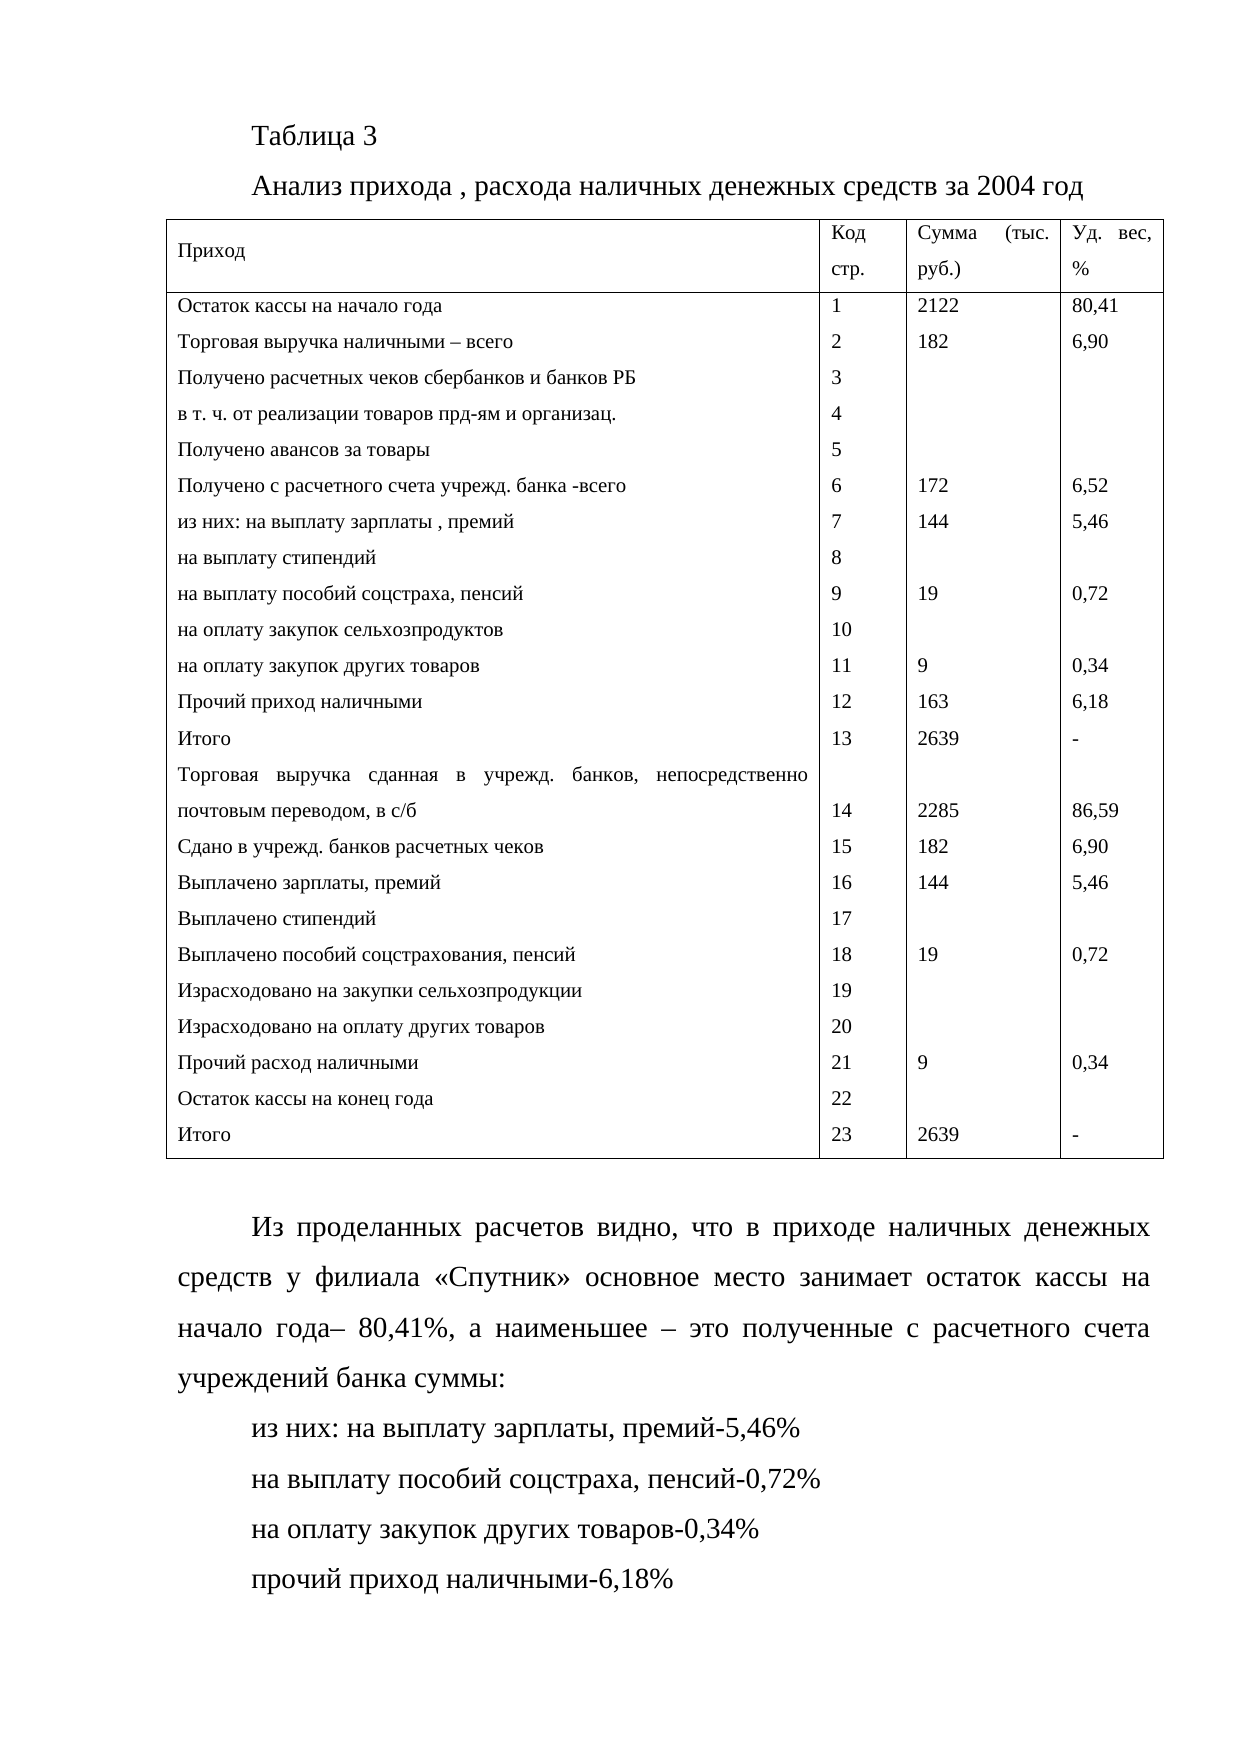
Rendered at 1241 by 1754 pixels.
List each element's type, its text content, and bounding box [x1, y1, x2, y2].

text из них: на выплату зарплаты, премий-5,46% [177, 1411, 1152, 1444]
text Из проделанных расчетов видно, что в приходе наличных денежных средств у филиала «Спутник» основное место занимает остаток кассы на начало года– 80,41%, а наименьшее – это полученные с расчетного счета учреждений банка суммы: [177, 1209, 1152, 1394]
text на оплату закупок других товаров-0,34% [177, 1511, 1152, 1545]
text на выплату пособий соцстраха, пенсий-0,72% [177, 1461, 1152, 1494]
table_cell 2122 182 172 144 19 9 163 2639 2285 182 144 19 9 2639 [907, 293, 1060, 1158]
table_header Код стр. [820, 220, 906, 292]
text прочий приход наличными-6,18% [177, 1561, 1152, 1595]
table_cell 1 2 3 4 5 6 7 8 9 10 11 12 13 14 15 16 17 18 19 20 21 22 23 [820, 293, 906, 1158]
table_header Уд. вес, % [1061, 220, 1163, 292]
text Анализ прихода , расхода наличных денежных средств за 2004 год [177, 168, 1152, 202]
table_cell 80,41 6,90 6,52 5,46 0,72 0,34 6,18 - 86,59 6,90 5,46 0,72 0,34 - [1061, 293, 1163, 1158]
table_header Сумма (тыс. руб.) [907, 220, 1060, 292]
text Таблица 3 [177, 118, 1152, 152]
table_header Приход [167, 220, 819, 292]
table_cell Остаток кассы на начало года Торговая выручка наличными – всего Получено расчетных чеков сбербанков и банков РБ в т. ч. от реализации товаров прд-ям и организац. Получено авансов за товары Получено с расчетного счета учрежд. банка -всего из них: на выплату зарплаты , премий на выплату стипендий на выплату пособий соцстраха, пенсий на оплату закупок сельхозпродуктов на оплату закупок других товаров Прочий приход наличными Итого Торговая выручка сданная в учрежд. банков, непосредственно почтовым переводом, в с/б Сдано в учрежд. банков расчетных чеков Выплачено зарплаты, премий Выплачено стипендий Выплачено пособий соцстрахования, пенсий Израсходовано на закупки сельхозпродукции Израсходовано на оплату других товаров Прочий расход наличными Остаток кассы на конец года Итого [167, 293, 819, 1158]
